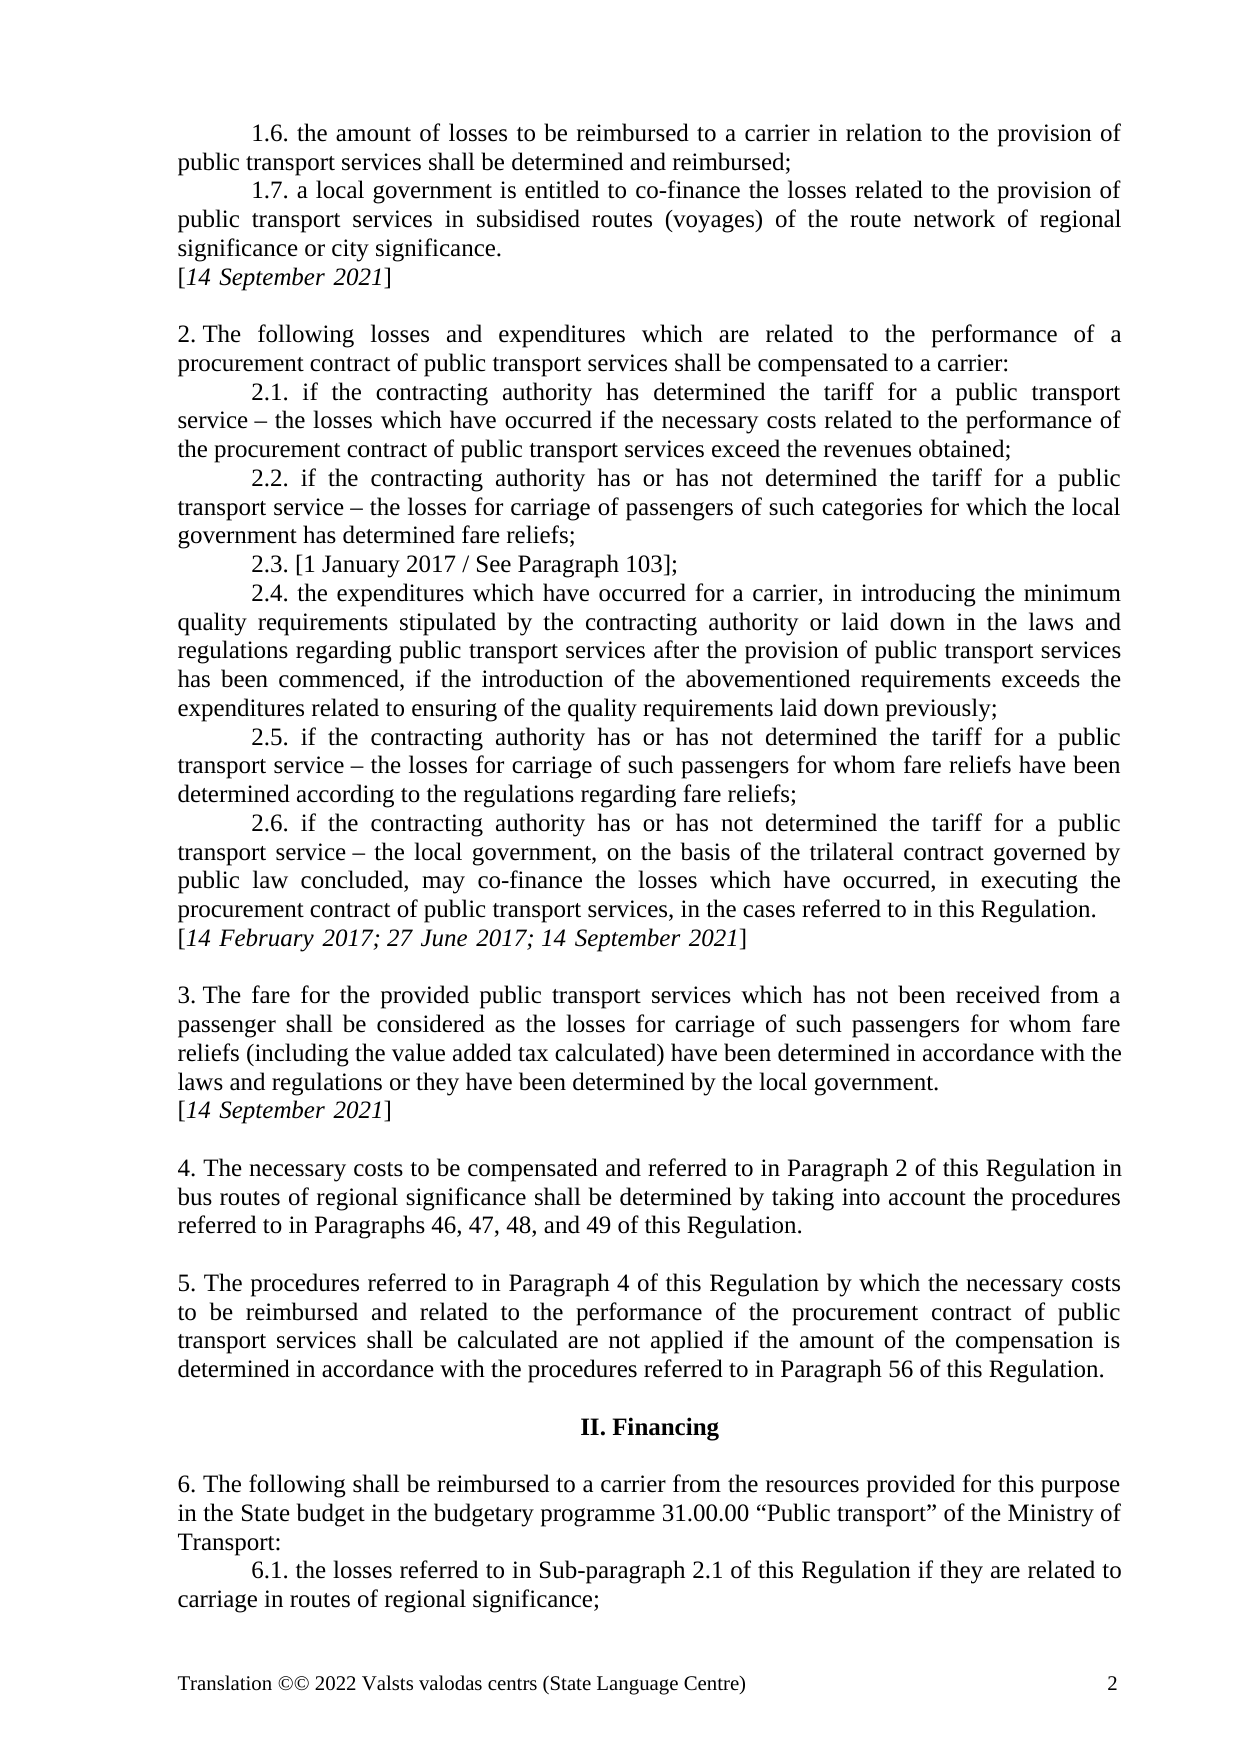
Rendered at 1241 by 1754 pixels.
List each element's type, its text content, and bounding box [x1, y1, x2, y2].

text II. Financing [177, 1412, 1122, 1441]
text 2.4. the expenditures which have occurred for a carrier, in introducing the minimum quality requirements stipulated by the contracting authority or laid down in the laws and regulations regarding public transport services after the provision of public transport services has been commenced, if the introduction of the abovementioned requirements exceeds the expenditures related to ensuring of the quality requirements laid down previously; [177, 578, 1122, 722]
text 4. The necessary costs to be compensated and referred to in Paragraph 2 of this Regulation in bus routes of regional significance shall be determined by taking into account the procedures referred to in Paragraphs 46, 47, 48, and 49 of this Regulation. [177, 1153, 1122, 1239]
text 3. The fare for the provided public transport services which has not been received from a passenger shall be considered as the losses for carriage of such passengers for whom fare reliefs (including the value added tax calculated) have been determined in accordance with the laws and regulations or they have been determined by the local government. [177, 981, 1122, 1096]
text 2.3. [1 January 2017 / See Paragraph 103]; [177, 549, 1122, 578]
text 2.1. if the contracting authority has determined the tariff for a public transport service – the losses which have occurred if the necessary costs related to the performance of the procurement contract of public transport services exceed the revenues obtained; [177, 377, 1122, 463]
text 1.7. a local government is entitled to co-finance the losses related to the provision of public transport services in subsidised routes (voyages) of the route network of regional significance or city significance. [177, 176, 1122, 262]
text 2. The following losses and expenditures which are related to the performance of a procurement contract of public transport services shall be compensated to a carrier: [177, 319, 1122, 377]
text [14 September 2021] [177, 1096, 1122, 1124]
text 2.2. if the contracting authority has or has not determined the tariff for a public transport service – the losses for carriage of passengers of such categories for which the local government has determined fare reliefs; [177, 463, 1122, 549]
text 5. The procedures referred to in Paragraph 4 of this Regulation by which the necessary costs to be reimbursed and related to the performance of the procurement contract of public transport services shall be calculated are not applied if the amount of the compensation is determined in accordance with the procedures referred to in Paragraph 56 of this Regulation. [177, 1268, 1122, 1383]
text 6. The following shall be reimbursed to a carrier from the resources provided for this purpose in the State budget in the budgetary programme 31.00.00 “Public transport” of the Ministry of Transport: [177, 1469, 1122, 1556]
text [14 September 2021] [177, 262, 1122, 291]
text 1.6. the amount of losses to be reimbursed to a carrier in relation to the provision of public transport services shall be determined and reimbursed; [177, 118, 1122, 176]
text 2.5. if the contracting authority has or has not determined the tariff for a public transport service – the losses for carriage of such passengers for whom fare reliefs have been determined according to the regulations regarding fare reliefs; [177, 722, 1122, 808]
text [14 February 2017; 27 June 2017; 14 September 2021] [177, 923, 1122, 952]
text 6.1. the losses referred to in Sub-paragraph 2.1 of this Regulation if they are related to carriage in routes of regional significance; [177, 1556, 1122, 1613]
text 2.6. if the contracting authority has or has not determined the tariff for a public transport service – the local government, on the basis of the trilateral contract governed by public law concluded, may co-finance the losses which have occurred, in executing the procurement contract of public transport services, in the cases referred to in this Regulation. [177, 808, 1122, 923]
